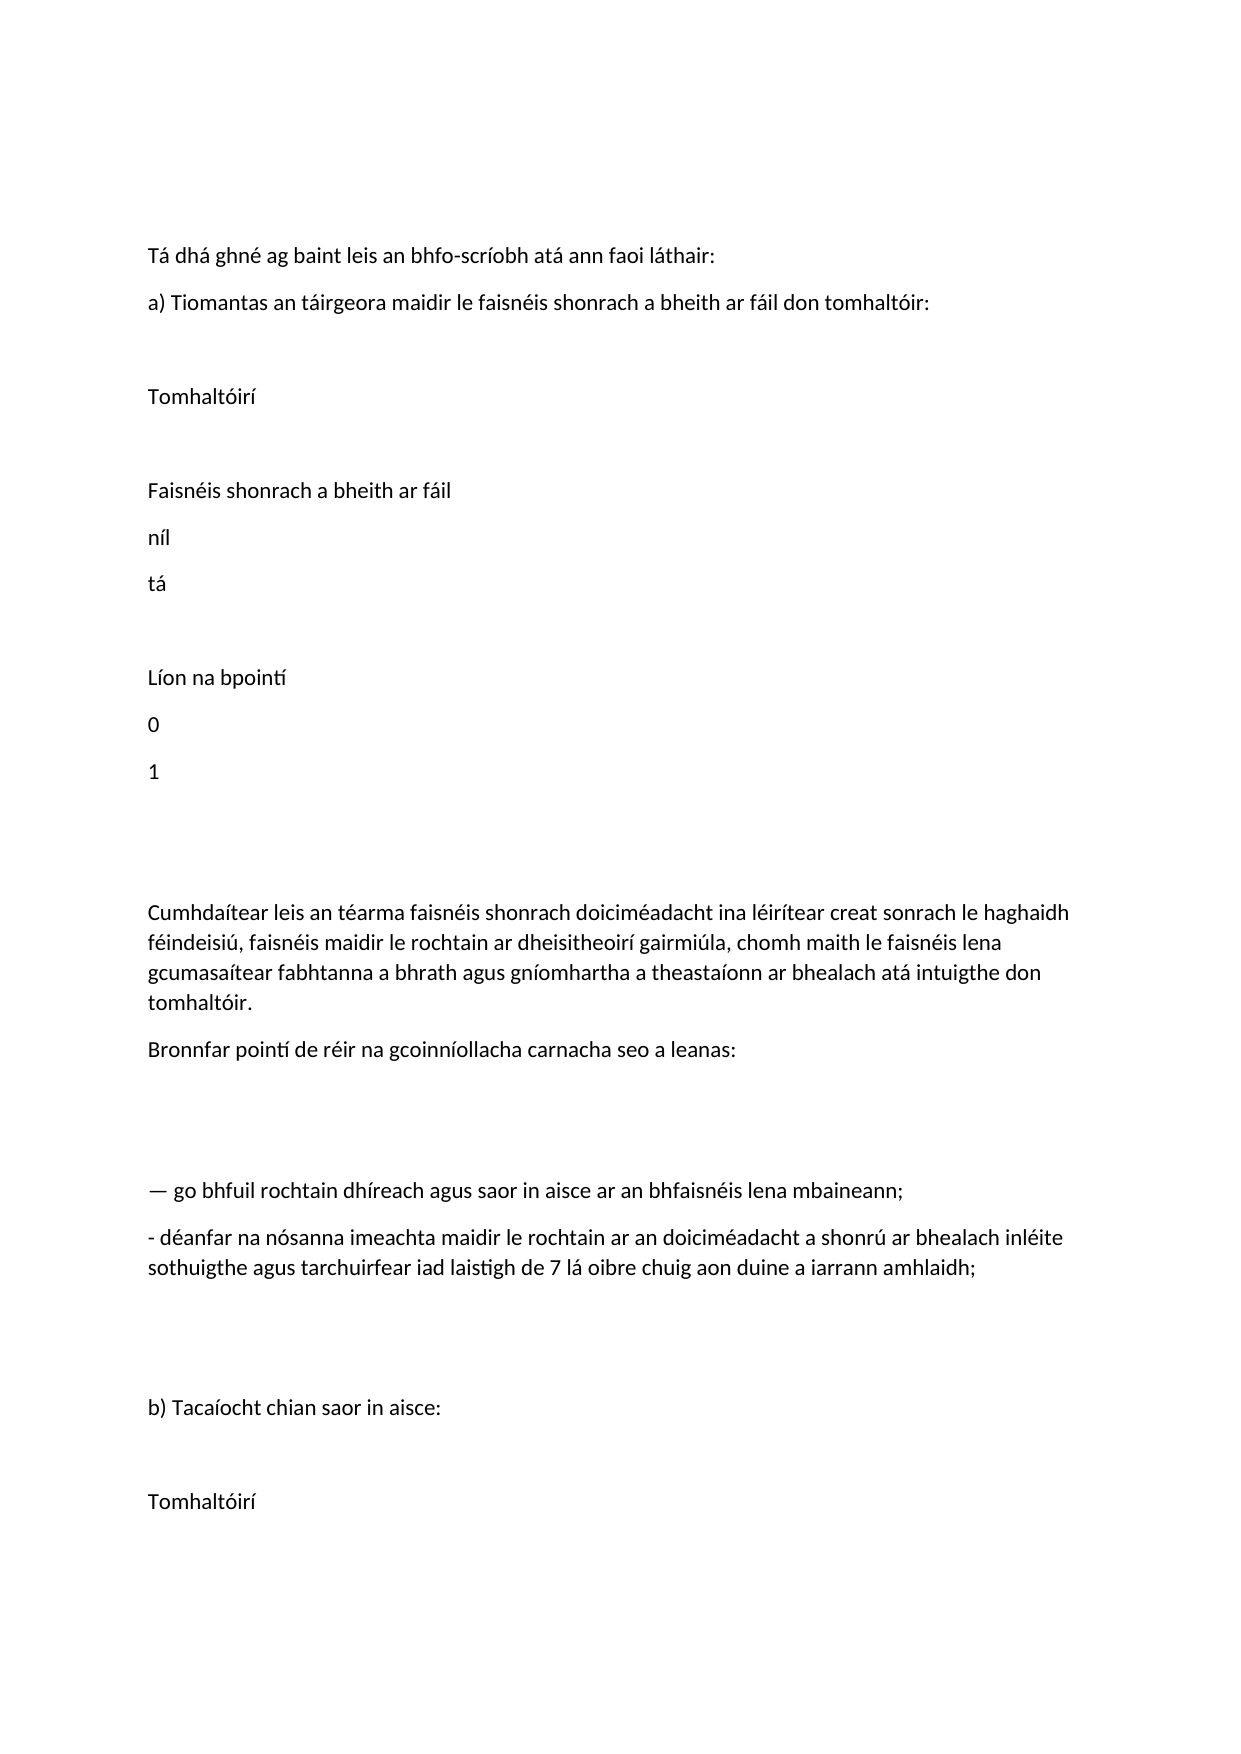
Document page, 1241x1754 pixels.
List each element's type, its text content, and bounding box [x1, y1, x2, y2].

text - déanfar na nósanna imeachta maidir le rochtain ar an doiciméadacht a shonrú ar bhealach inléite sothuigthe agus tarchuirfear iad laistigh de 7 lá oibre chuig aon duine a iarrann amhlaidh; [148, 1223, 1093, 1281]
text Tá dhá ghné ag baint leis an bhfo-scríobh atá ann faoi láthair: [148, 241, 1093, 269]
text 1 [148, 757, 1093, 785]
text Bronnfar pointí de réir na gcoinníollacha carnacha seo a leanas: [148, 1035, 1093, 1063]
text — go bhfuil rochtain dhíreach agus saor in aisce ar an bhfaisnéis lena mbaineann; [148, 1176, 1093, 1204]
text Líon na bpointí [148, 663, 1093, 691]
text níl [148, 523, 1093, 551]
text Tomhaltóirí [148, 382, 1093, 410]
text tá [148, 569, 1093, 597]
text Cumhdaítear leis an téarma faisnéis shonrach doiciméadacht ina léirítear creat sonrach le haghaidh féindeisiú, faisnéis maidir le rochtain ar dheisitheoirí gairmiúla, chomh maith le faisnéis lena gcumasaítear fabhtanna a bhrath agus gníomhartha a theastaíonn ar bhealach atá intuigthe don tomhaltóir. [148, 898, 1093, 1016]
text Faisnéis shonrach a bheith ar fáil [148, 476, 1093, 504]
text a) Tiomantas an táirgeora maidir le faisnéis shonrach a bheith ar fáil don tomhaltóir: [148, 288, 1093, 316]
text Tomhaltóirí [148, 1487, 1093, 1515]
text 0 [148, 710, 1093, 738]
text b) Tacaíocht chian saor in aisce: [148, 1393, 1093, 1421]
